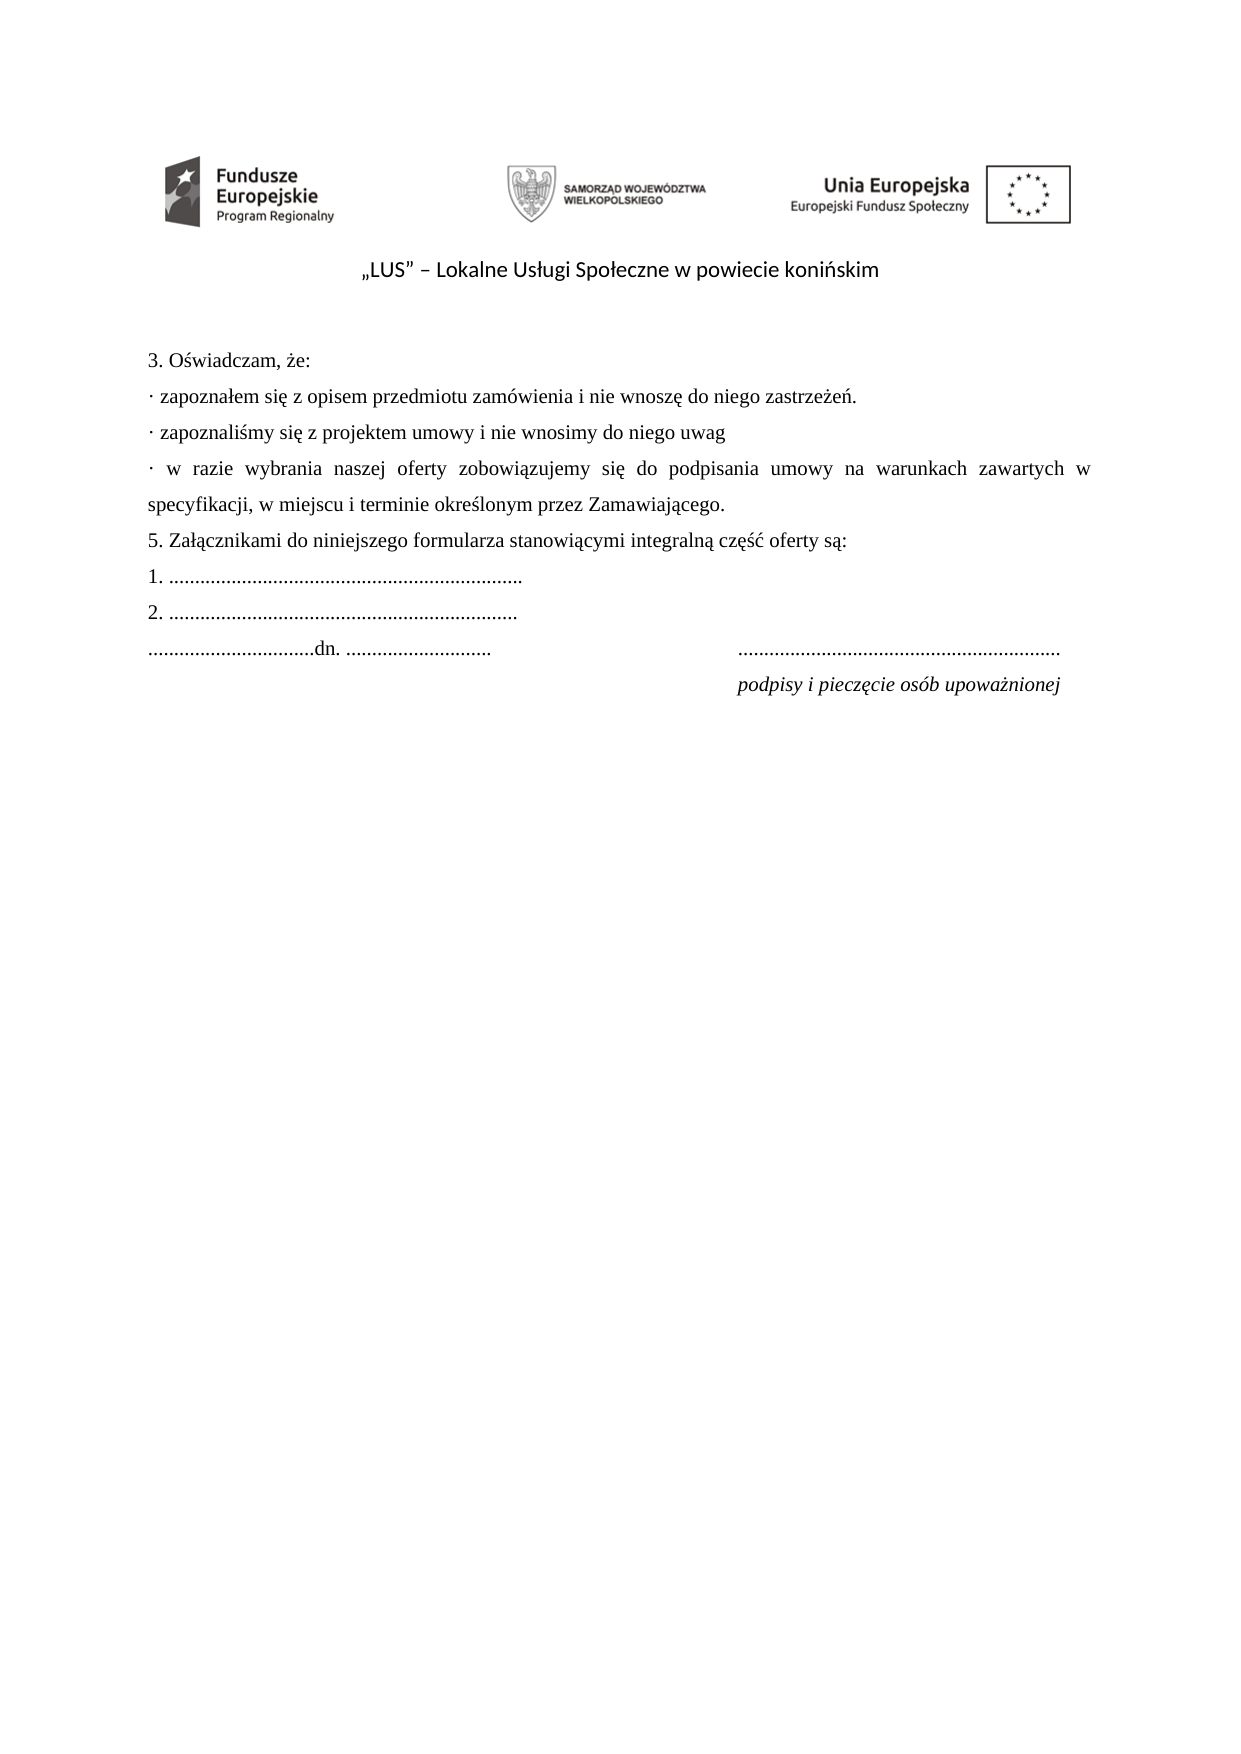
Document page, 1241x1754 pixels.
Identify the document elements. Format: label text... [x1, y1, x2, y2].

text 1. .................................................................... [148, 564, 1093, 588]
text 3. Oświadczam, że: [148, 348, 1093, 372]
text 2. ................................................................... [148, 600, 1093, 624]
text podpisy i pieczęcie osób upoważnionej [664, 672, 1093, 696]
text · w razie wybrania naszej oferty zobowiązujemy się do podpisania umowy na warunkach zawartych w specyfikacji, w miejscu i terminie określonym przez Zamawiającego. [148, 456, 1093, 516]
text · zapoznałem się z opisem przedmiotu zamówienia i nie wnoszę do niego zastrzeżeń. [148, 384, 1093, 408]
text ................................dn. ............................ .............................................................. [148, 636, 1093, 660]
text „LUS” – Lokalne Usługi Społeczne w powiecie konińskim [148, 256, 1093, 283]
picture [147, 147, 1089, 242]
text 5. Załącznikami do niniejszego formularza stanowiącymi integralną część oferty są: [148, 528, 1093, 552]
text · zapoznaliśmy się z projektem umowy i nie wnosimy do niego uwag [148, 420, 1093, 444]
